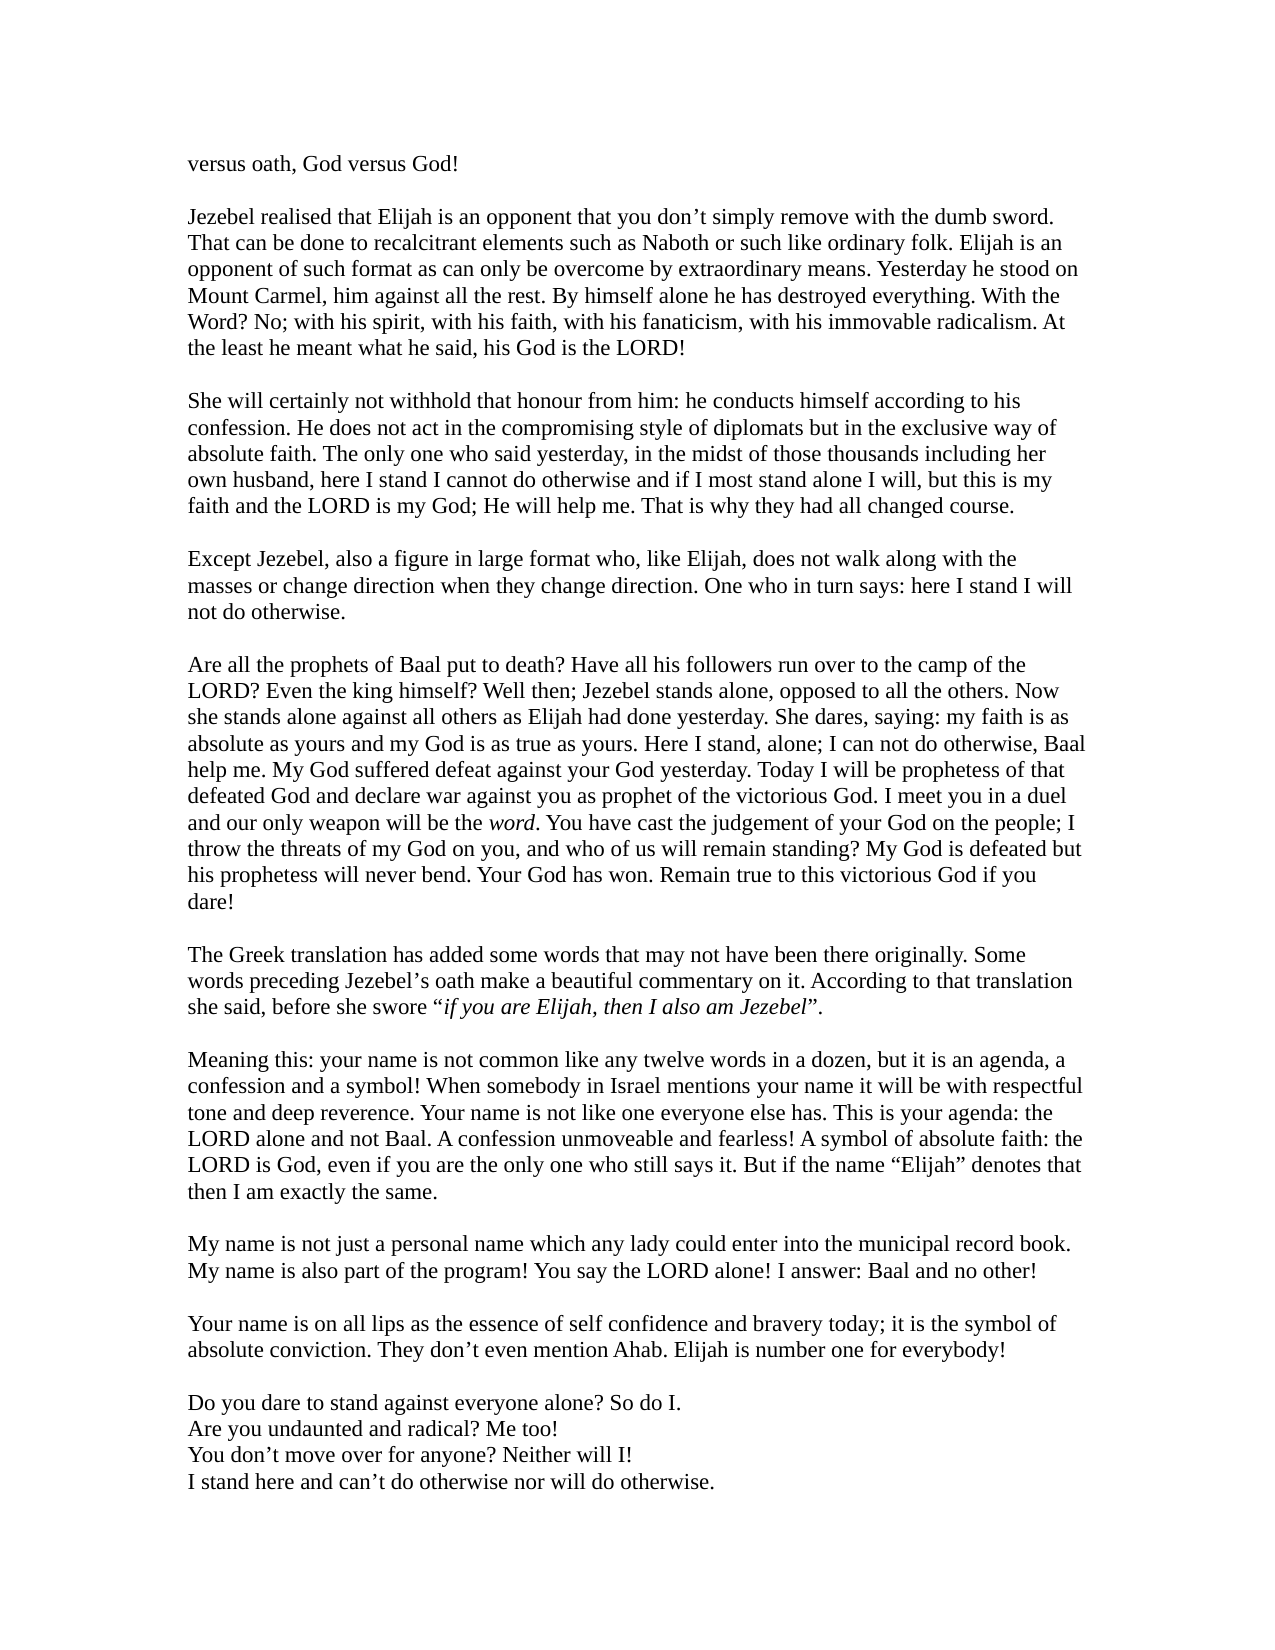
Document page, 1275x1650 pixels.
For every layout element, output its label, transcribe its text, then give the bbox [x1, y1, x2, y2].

text The Greek translation has added some words that may not have been there originally. Some words preceding Jezebel’s oath make a beautiful commentary on it. According to that translation she said, before she swore “if you are Elijah, then I also am Jezebel”. [187, 941, 1087, 1020]
text She will certainly not withhold that honour from him: he conducts himself according to his confession. He does not act in the compromising style of diplomats but in the exclusive way of absolute faith. The only one who said yesterday, in the midst of those thousands including her own husband, here I stand I cannot do otherwise and if I most stand alone I will, but this is my faith and the LORD is my God; He will help me. That is why they had all changed course. [187, 387, 1087, 519]
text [187, 150, 1087, 176]
text My name is not just a personal name which any lady could enter into the municipal record book. My name is also part of the program! You say the LORD alone! I answer: Baal and no other! [187, 1231, 1087, 1283]
text You don’t move over for anyone? Neither will I! [187, 1441, 1087, 1468]
text Are you undaunted and radical? Me too! [187, 1415, 1087, 1441]
text Do you dare to stand against everyone alone? So do I. [187, 1389, 1087, 1415]
text Your name is on all lips as the essence of self confidence and bravery today; it is the symbol of absolute conviction. They don’t even mention Ahab. Elijah is number one for everybody! [187, 1309, 1087, 1362]
text Are all the prophets of Baal put to death? Have all his followers run over to the camp of the LORD? Even the king himself? Well then; Jezebel stands alone, opposed to all the others. Now she stands alone against all others as Elijah had done yesterday. She dares, saying: my faith is as absolute as yours and my God is as true as yours. Here I stand, alone; I can not do otherwise, Baal help me. My God suffered defeat against your God yesterday. Today I will be prophetess of that defeated God and declare war against you as prophet of the victorious God. I meet you in a duel and our only weapon will be the word. You have cast the judgement of your God on the people; I throw the threats of my God on you, and who of us will remain standing? My God is defeated but his prophetess will never bend. Your God has won. Remain true to this victorious God if you dare! [187, 651, 1087, 914]
text Except Jezebel, also a figure in large format who, like Elijah, does not walk along with the masses or change direction when they change direction. One who in turn says: here I stand I will not do otherwise. [187, 545, 1087, 624]
text Meaning this: your name is not common like any twelve words in a dozen, but it is an agenda, a confession and a symbol! When somebody in Israel mentions your name it will be with respectful tone and deep reverence. Your name is not like one everyone else has. This is your agenda: the LORD alone and not Baal. A confession unmoveable and fearless! A symbol of absolute faith: the LORD is God, even if you are the only one who still says it. But if the name “Elijah” denotes that then I am exactly the same. [187, 1046, 1087, 1204]
text I stand here and can’t do otherwise nor will do otherwise. [187, 1468, 1087, 1494]
text Jezebel realised that Elijah is an opponent that you don’t simply remove with the dumb sword. That can be done to recalcitrant elements such as Naboth or such like ordinary folk. Elijah is an opponent of such format as can only be overcome by extraordinary means. Yesterday he stood on Mount Carmel, him against all the rest. By himself alone he has destroyed everything. With the Word? No; with his spirit, with his faith, with his fanaticism, with his immovable radicalism. At the least he meant what he said, his God is the LORD! [187, 203, 1087, 361]
